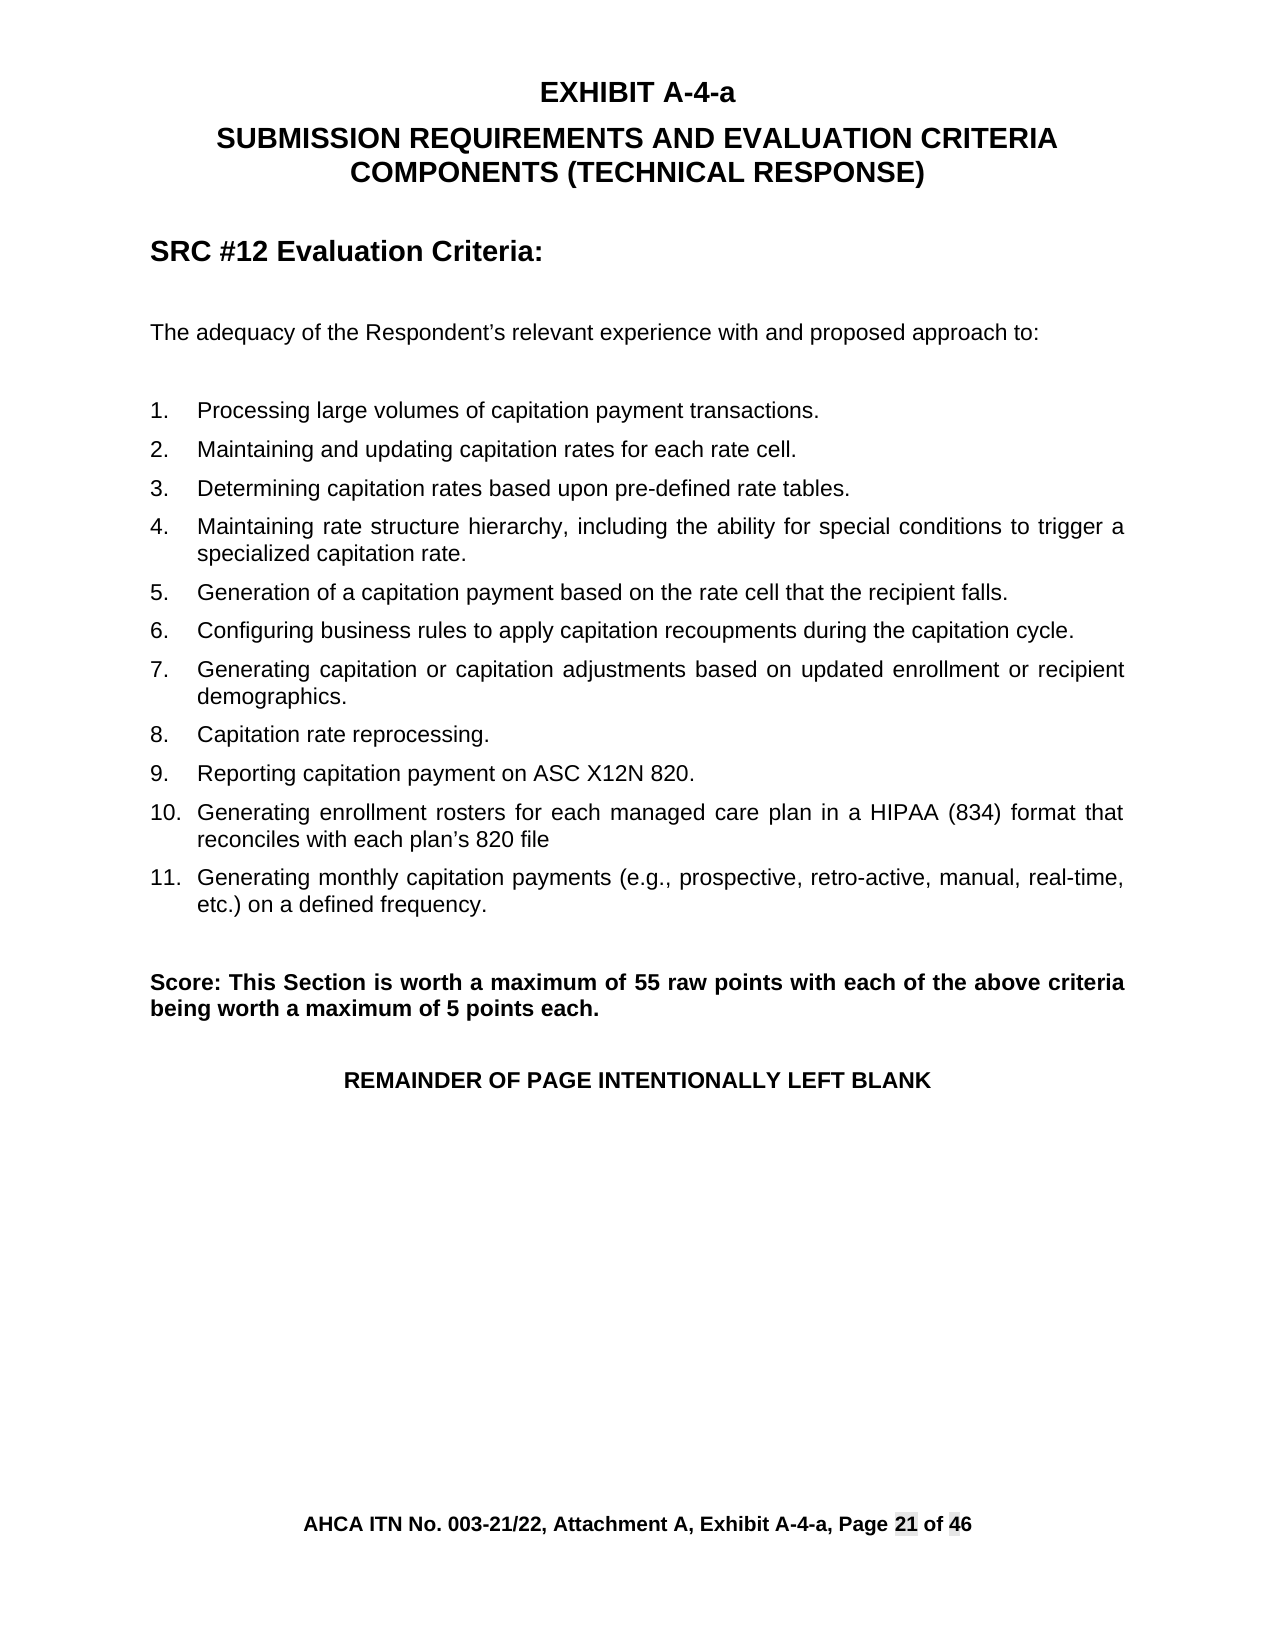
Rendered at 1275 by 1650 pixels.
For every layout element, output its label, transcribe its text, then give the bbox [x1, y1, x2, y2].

list Capitation rate reprocessing. [150, 721, 1125, 748]
list Generating monthly capitation payments (e.g., prospective, retro-active, manual, real-time, etc.) on a defined frequency. [150, 864, 1125, 917]
list Determining capitation rates based upon pre-defined rate tables. [150, 474, 1125, 501]
text REMAINDER OF PAGE INTENTIONALLY LEFT BLANK [150, 1067, 1125, 1093]
text The adequacy of the Respondent’s relevant experience with and proposed approach to: [150, 319, 1125, 345]
text Score: This Section is worth a maximum of 55 raw points with each of the above criteria being worth a maximum of 5 points each. [150, 968, 1125, 1021]
list Processing large volumes of capitation payment transactions. [150, 397, 1125, 423]
list Reporting capitation payment on ASC X12N 820. [150, 760, 1125, 787]
list Maintaining rate structure hierarchy, including the ability for special conditions to trigger a specialized capitation rate. [150, 513, 1125, 566]
list Generating capitation or capitation adjustments based on updated enrollment or recipient demographics. [150, 656, 1125, 709]
list Configuring business rules to apply capitation recoupments during the capitation cycle. [150, 617, 1125, 644]
text SRC #12 Evaluation Criteria: [150, 234, 1125, 268]
list Generating enrollment rosters for each managed care plan in a HIPAA (834) format that reconciles with each plan’s 820 file [150, 799, 1125, 852]
list Generation of a capitation payment based on the rate cell that the recipient falls. [150, 578, 1125, 605]
list Maintaining and updating capitation rates for each rate cell. [150, 436, 1125, 462]
